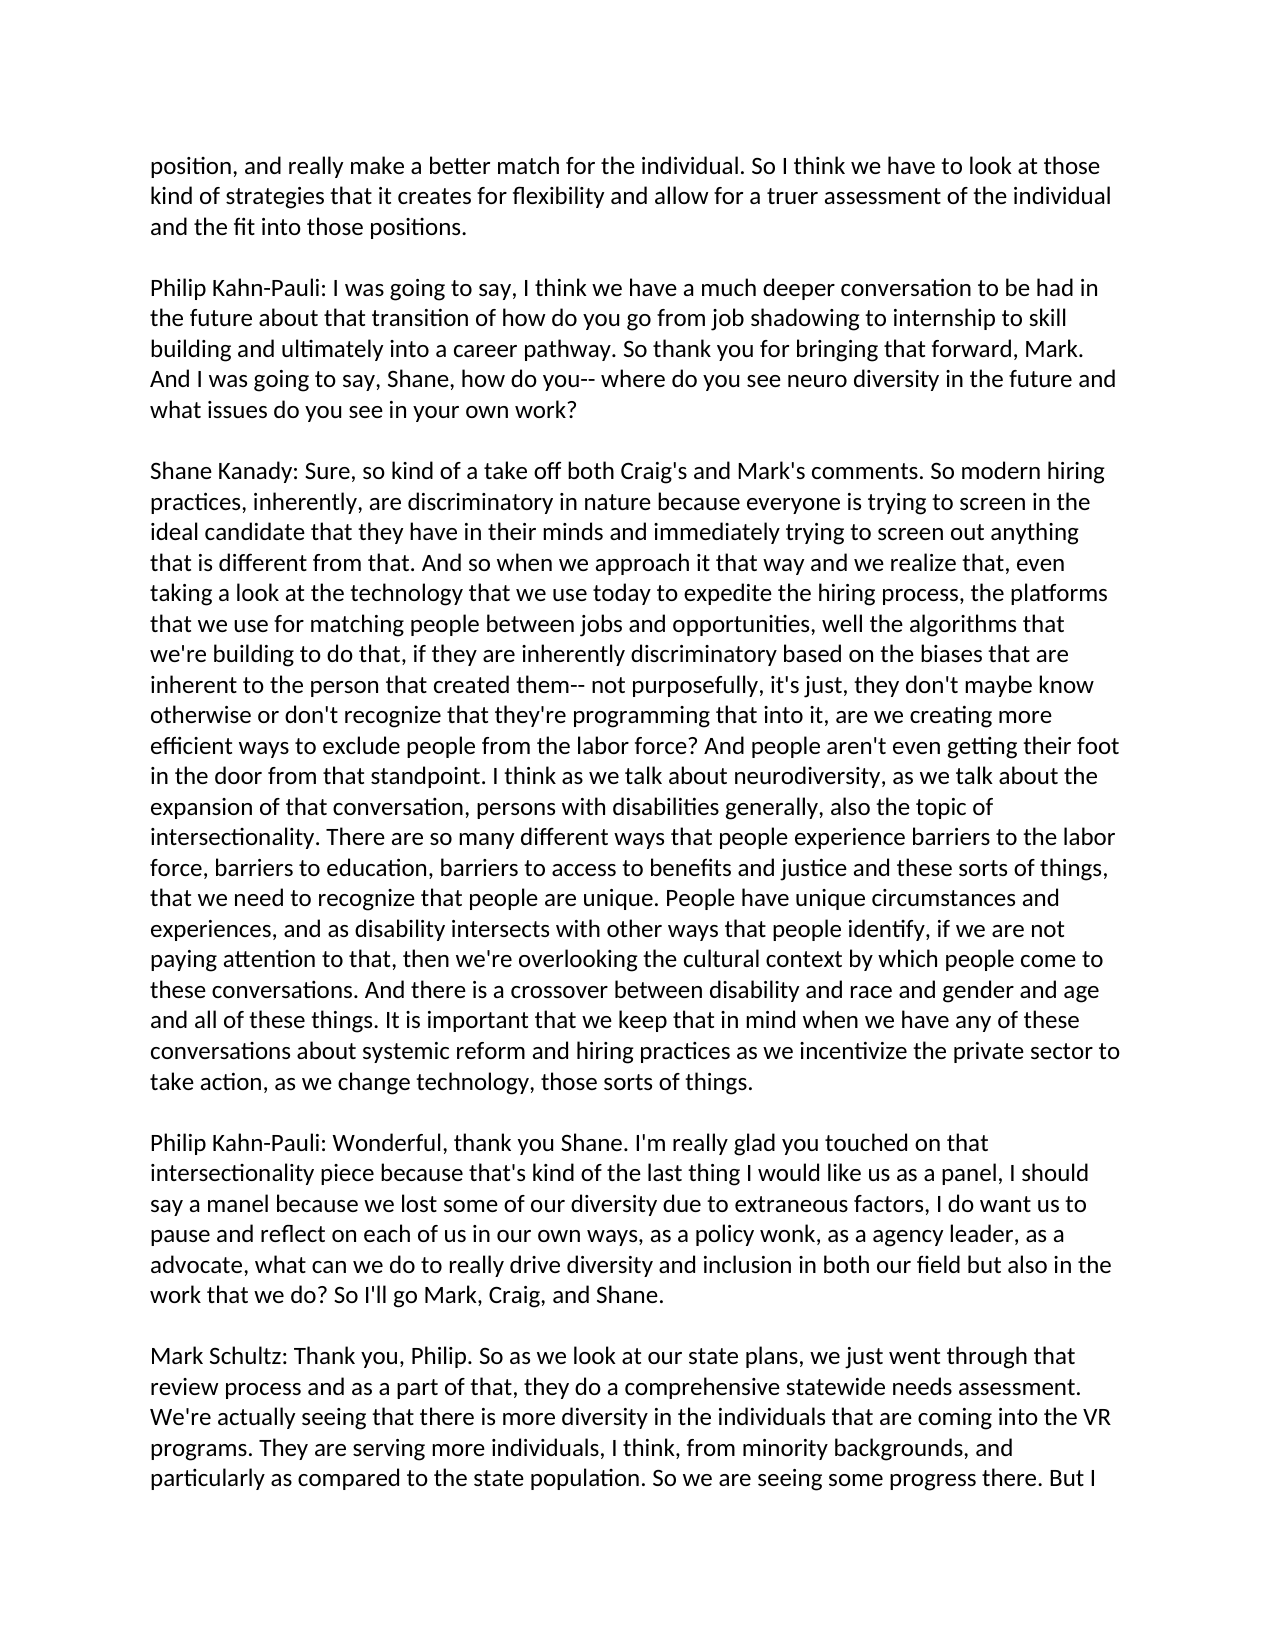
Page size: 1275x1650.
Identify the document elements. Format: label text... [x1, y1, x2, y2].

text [150, 1340, 1125, 1493]
text Philip Kahn-Pauli: I was going to say, I think we have a much deeper conversation to be had in the future about that transition of how do you go from job shadowing to internship to skill building and ultimately into a career pathway. So thank you for bringing that forward, Mark. And I was going to say, Shane, how do you-- where do you see neuro diversity in the future and what issues do you see in your own work? [150, 272, 1125, 425]
text Philip Kahn-Pauli: Wonderful, thank you Shane. I'm really glad you touched on that intersectionality piece because that's kind of the last thing I would like us as a panel, I should say a manel because we lost some of our diversity due to extraneous factors, I do want us to pause and reflect on each of us in our own ways, as a policy wonk, as a agency leader, as a advocate, what can we do to really drive diversity and inclusion in both our field but also in the work that we do? So I'll go Mark, Craig, and Shane. [150, 1127, 1125, 1310]
text Shane Kanady: Sure, so kind of a take off both Craig's and Mark's comments. So modern hiring practices, inherently, are discriminatory in nature because everyone is trying to screen in the ideal candidate that they have in their minds and immediately trying to screen out anything that is different from that. And so when we approach it that way and we realize that, even taking a look at the technology that we use today to expedite the hiring process, the platforms that we use for matching people between jobs and opportunities, well the algorithms that we're building to do that, if they are inherently discriminatory based on the biases that are inherent to the person that created them-- not purposefully, it's just, they don't maybe know otherwise or don't recognize that they're programming that into it, are we creating more efficient ways to exclude people from the labor force? And people aren't even getting their foot in the door from that standpoint. I think as we talk about neurodiversity, as we talk about the expansion of that conversation, persons with disabilities generally, also the topic of intersectionality. There are so many different ways that people experience barriers to the labor force, barriers to education, barriers to access to benefits and justice and these sorts of things, that we need to recognize that people are unique. People have unique circumstances and experiences, and as disability intersects with other ways that people identify, if we are not paying attention to that, then we're overlooking the cultural context by which people come to these conversations. And there is a crossover between disability and race and gender and age and all of these things. It is important that we keep that in mind when we have any of these conversations about systemic reform and hiring practices as we incentivize the private sector to take action, as we change technology, those sorts of things. [150, 455, 1125, 1096]
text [150, 150, 1125, 242]
